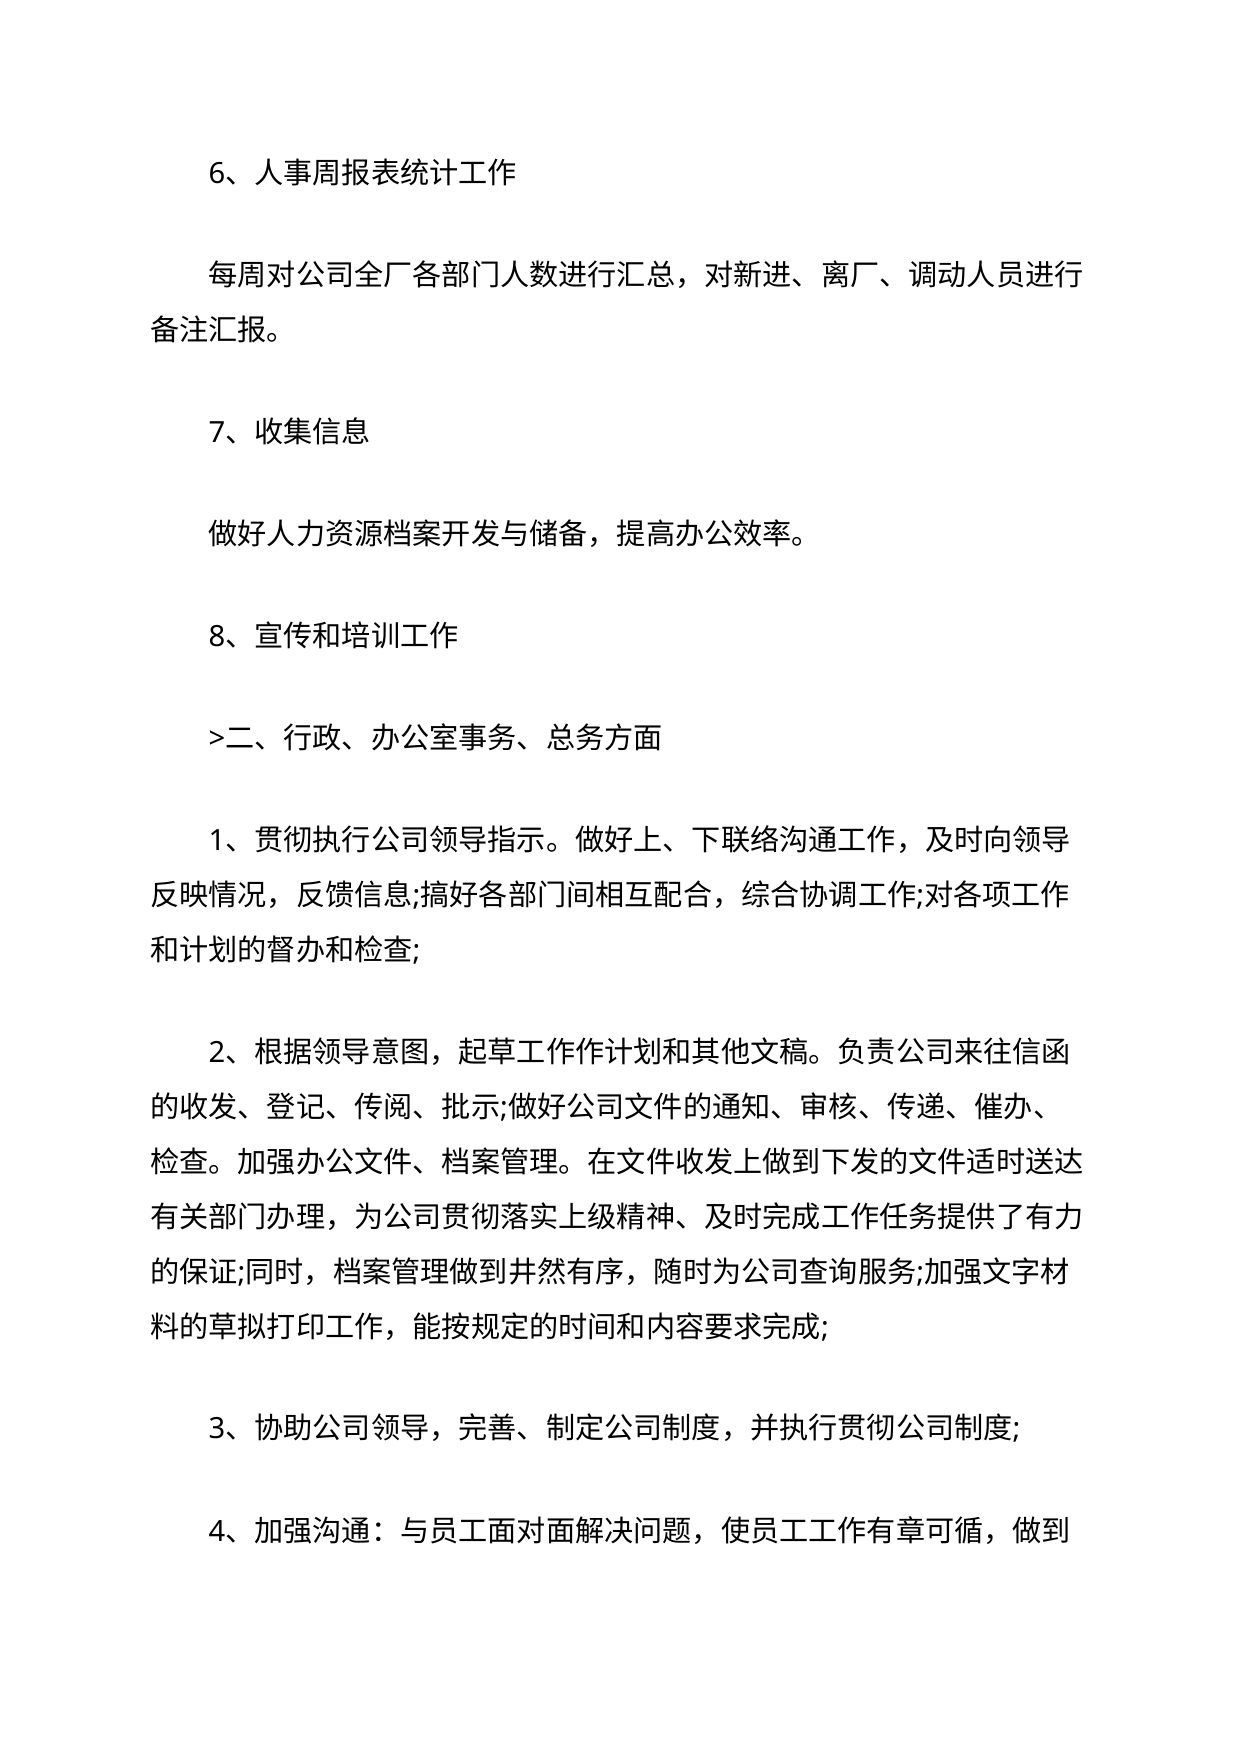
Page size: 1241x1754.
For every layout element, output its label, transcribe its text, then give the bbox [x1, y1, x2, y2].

text 7、收集信息 [150, 409, 1090, 451]
text >二、行政、办公室事务、总务方面 [150, 714, 1090, 757]
text 6、人事周报表统计工作 [150, 150, 1090, 192]
text 做好人力资源档案开发与储备，提高办公效率。 [150, 511, 1090, 553]
text 1、贯彻执行公司领导指示。做好上、下联络沟通工作，及时向领导反映情况，反馈信息;搞好各部门间相互配合，综合协调工作;对各项工作和计划的督办和检查; [150, 816, 1090, 969]
text 8、宣传和培训工作 [150, 612, 1090, 655]
text 2、根据领导意图，起草工作作计划和其他文稿。负责公司来往信函的收发、登记、传阅、批示;做好公司文件的通知、审核、传递、催办、检查。加强办公文件、档案管理。在文件收发上做到下发的文件适时送达有关部门办理，为公司贯彻落实上级精神、及时完成工作任务提供了有力的保证;同时，档案管理做到井然有序，随时为公司查询服务;加强文字材料的草拟打印工作，能按规定的时间和内容要求完成; [150, 1028, 1090, 1346]
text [150, 1507, 1090, 1549]
text 3、协助公司领导，完善、制定公司制度，并执行贯彻公司制度; [150, 1405, 1090, 1447]
text 每周对公司全厂各部门人数进行汇总，对新进、离厂、调动人员进行备注汇报。 [150, 252, 1090, 349]
